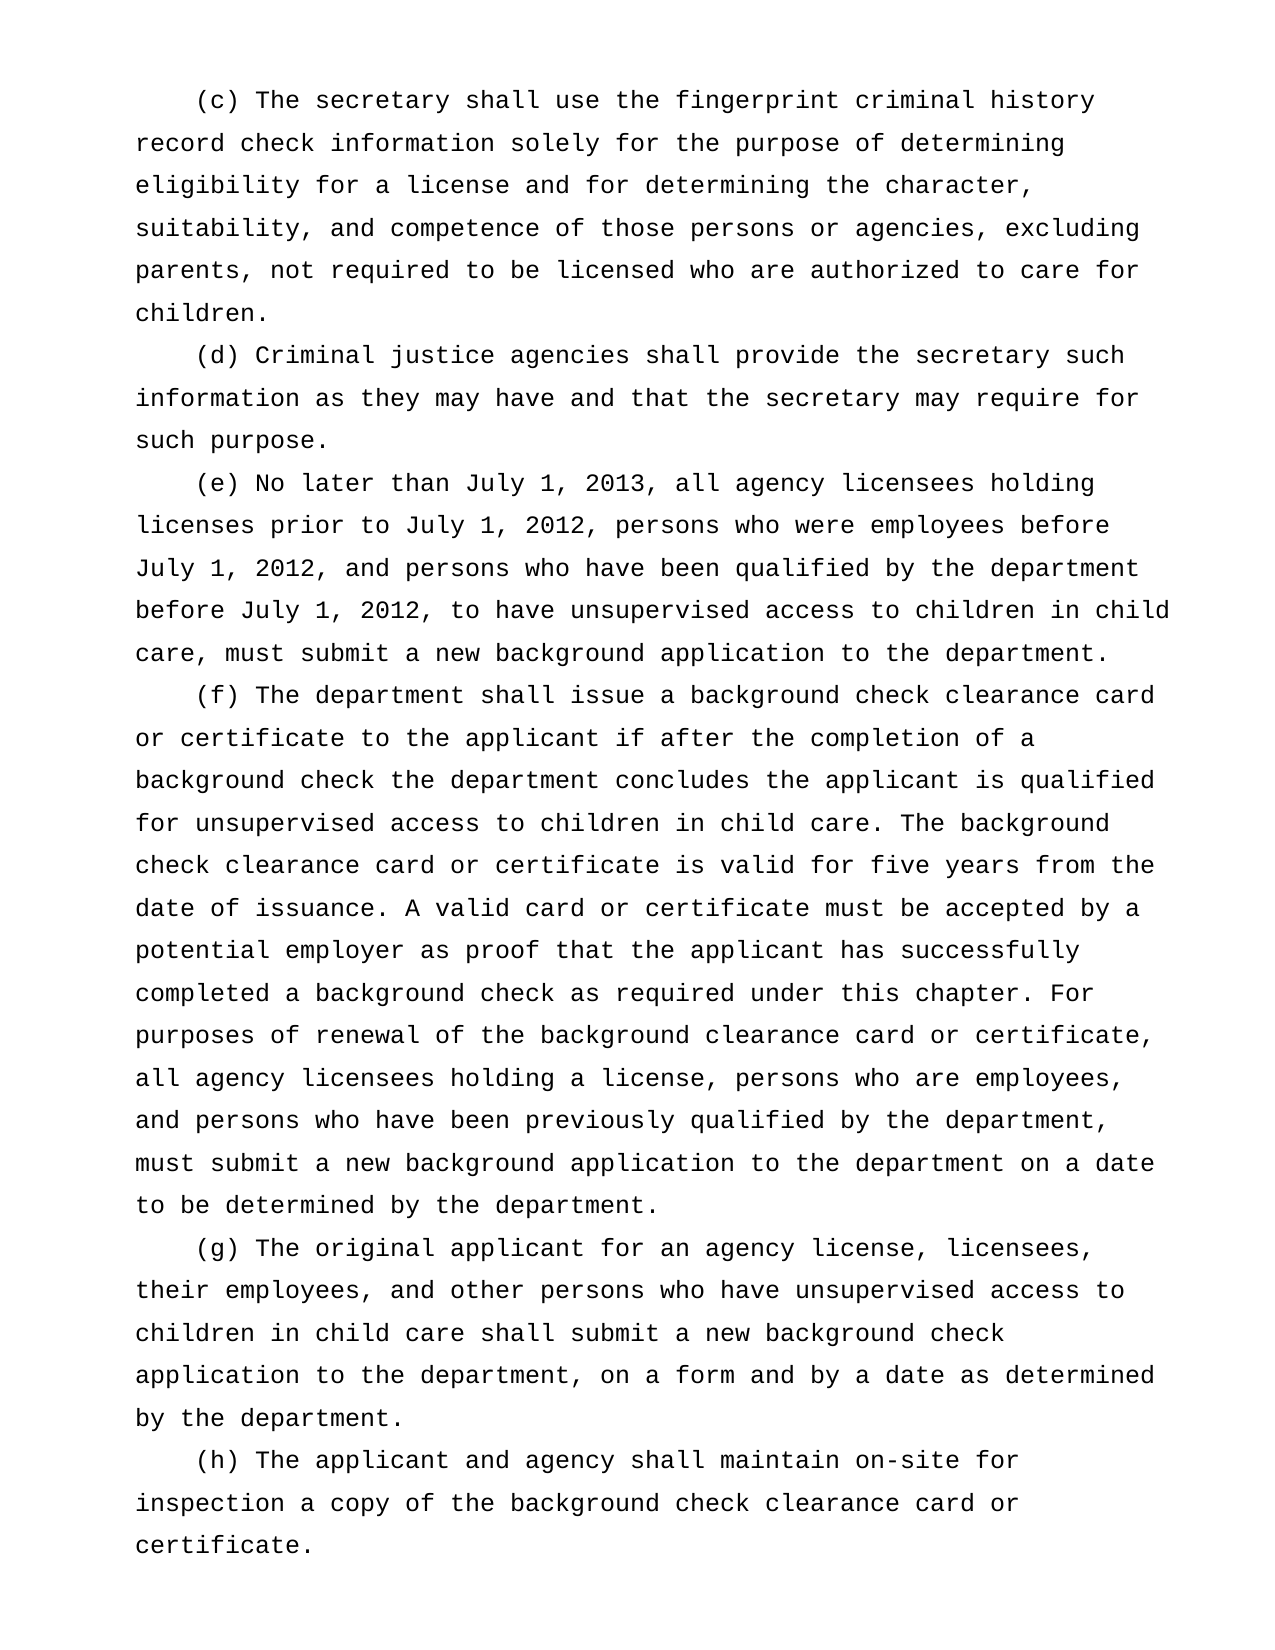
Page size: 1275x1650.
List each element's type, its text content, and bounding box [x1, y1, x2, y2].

text (g) The original applicant for an agency license, licensees, their employees, and other persons who have unsupervised access to children in child care shall submit a new background check application to the department, on a form and by a date as determined by the department. [135, 1222, 1170, 1435]
text (h) The applicant and agency shall maintain on-site for inspection a copy of the background check clearance card or certificate. [135, 1435, 1170, 1562]
text (f) The department shall issue a background check clearance card or certificate to the applicant if after the completion of a background check the department concludes the applicant is qualified for unsupervised access to children in child care. The background check clearance card or certificate is valid for five years from the date of issuance. A valid card or certificate must be accepted by a potential employer as proof that the applicant has successfully completed a background check as required under this chapter. For purposes of renewal of the background clearance card or certificate, all agency licensees holding a license, persons who are employees, and persons who have been previously qualified by the department, must submit a new background application to the department on a date to be determined by the department. [135, 670, 1170, 1222]
text (d) Criminal justice agencies shall provide the secretary such information as they may have and that the secretary may require for such purpose. [135, 330, 1170, 457]
text (c) The secretary shall use the fingerprint criminal history record check information solely for the purpose of determining eligibility for a license and for determining the character, suitability, and competence of those persons or agencies, excluding parents, not required to be licensed who are authorized to care for children. [135, 75, 1170, 330]
text (e) No later than July 1, 2013, all agency licensees holding licenses prior to July 1, 2012, persons who were employees before July 1, 2012, and persons who have been qualified by the department before July 1, 2012, to have unsupervised access to children in child care, must submit a new background application to the department. [135, 457, 1170, 670]
